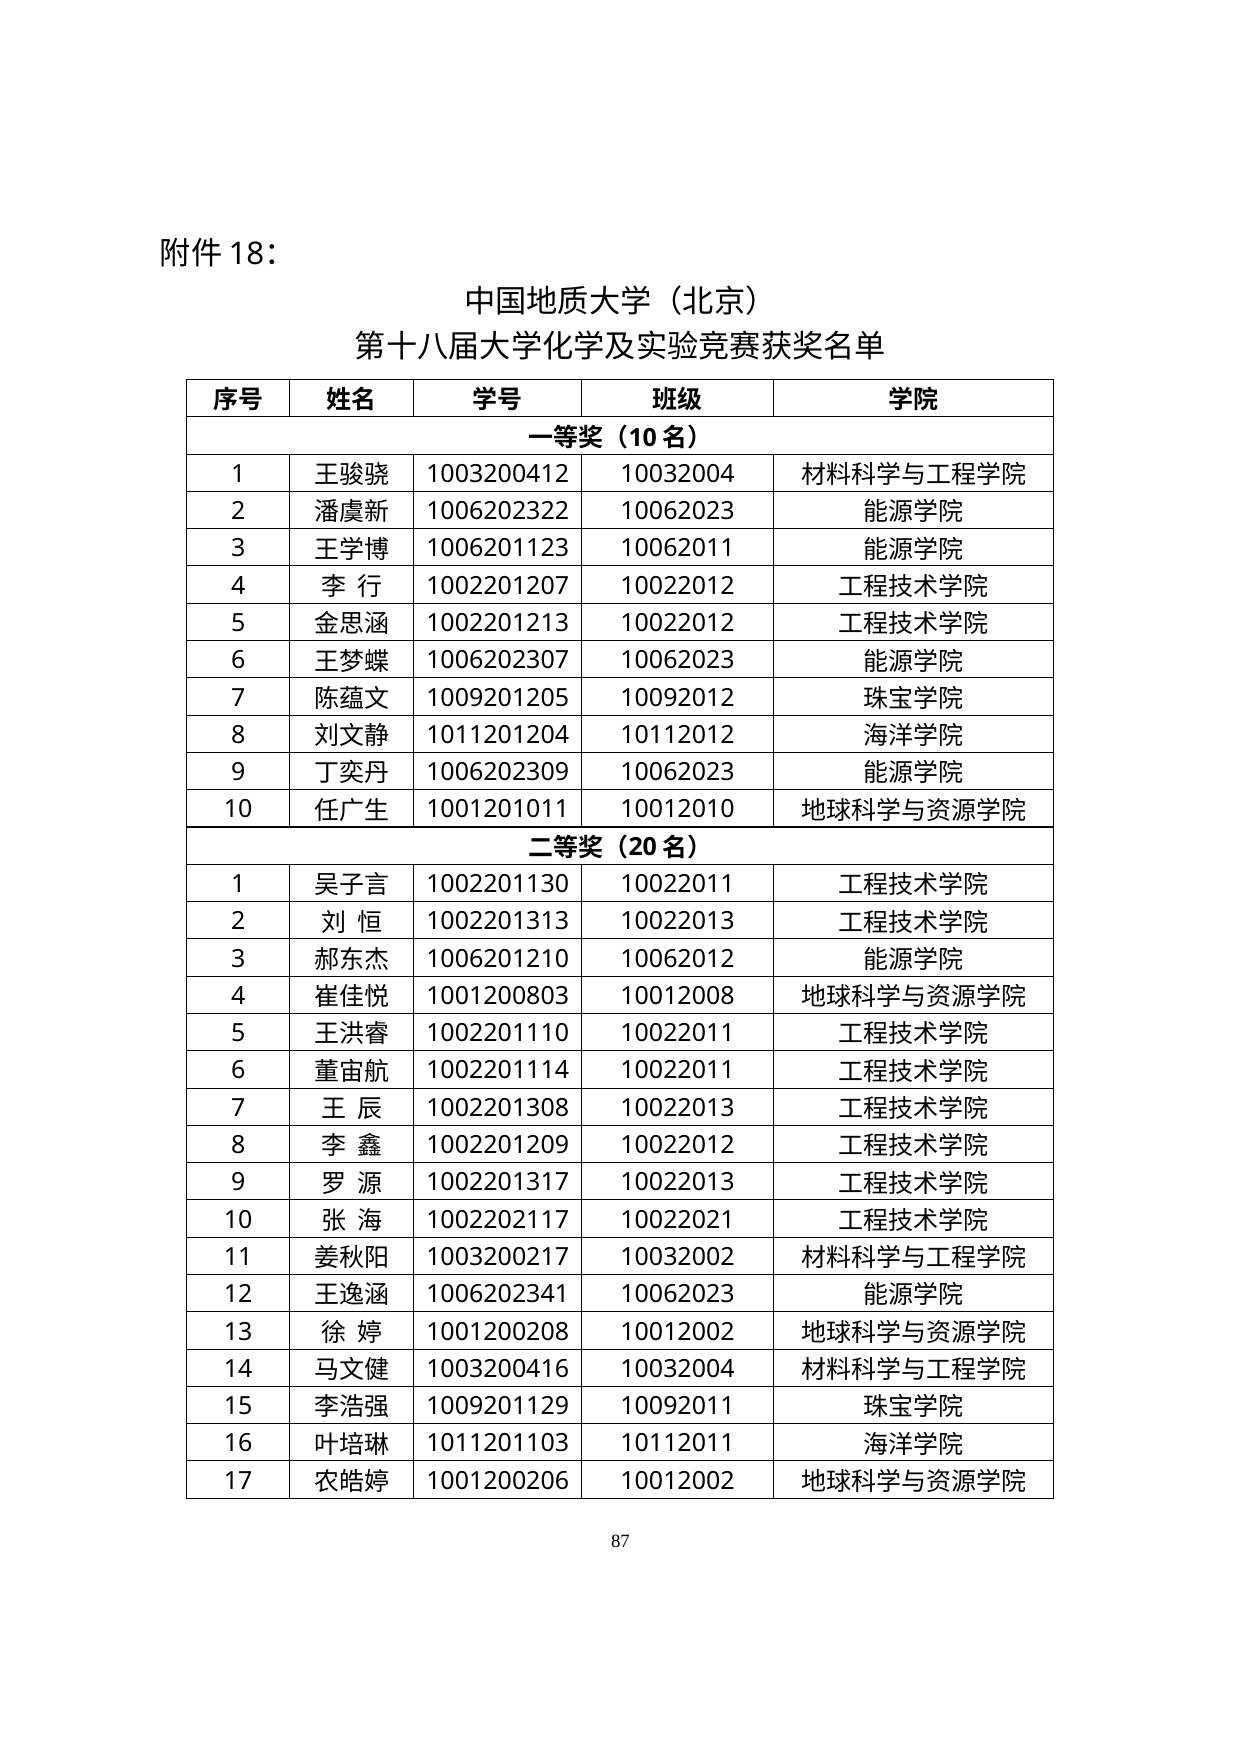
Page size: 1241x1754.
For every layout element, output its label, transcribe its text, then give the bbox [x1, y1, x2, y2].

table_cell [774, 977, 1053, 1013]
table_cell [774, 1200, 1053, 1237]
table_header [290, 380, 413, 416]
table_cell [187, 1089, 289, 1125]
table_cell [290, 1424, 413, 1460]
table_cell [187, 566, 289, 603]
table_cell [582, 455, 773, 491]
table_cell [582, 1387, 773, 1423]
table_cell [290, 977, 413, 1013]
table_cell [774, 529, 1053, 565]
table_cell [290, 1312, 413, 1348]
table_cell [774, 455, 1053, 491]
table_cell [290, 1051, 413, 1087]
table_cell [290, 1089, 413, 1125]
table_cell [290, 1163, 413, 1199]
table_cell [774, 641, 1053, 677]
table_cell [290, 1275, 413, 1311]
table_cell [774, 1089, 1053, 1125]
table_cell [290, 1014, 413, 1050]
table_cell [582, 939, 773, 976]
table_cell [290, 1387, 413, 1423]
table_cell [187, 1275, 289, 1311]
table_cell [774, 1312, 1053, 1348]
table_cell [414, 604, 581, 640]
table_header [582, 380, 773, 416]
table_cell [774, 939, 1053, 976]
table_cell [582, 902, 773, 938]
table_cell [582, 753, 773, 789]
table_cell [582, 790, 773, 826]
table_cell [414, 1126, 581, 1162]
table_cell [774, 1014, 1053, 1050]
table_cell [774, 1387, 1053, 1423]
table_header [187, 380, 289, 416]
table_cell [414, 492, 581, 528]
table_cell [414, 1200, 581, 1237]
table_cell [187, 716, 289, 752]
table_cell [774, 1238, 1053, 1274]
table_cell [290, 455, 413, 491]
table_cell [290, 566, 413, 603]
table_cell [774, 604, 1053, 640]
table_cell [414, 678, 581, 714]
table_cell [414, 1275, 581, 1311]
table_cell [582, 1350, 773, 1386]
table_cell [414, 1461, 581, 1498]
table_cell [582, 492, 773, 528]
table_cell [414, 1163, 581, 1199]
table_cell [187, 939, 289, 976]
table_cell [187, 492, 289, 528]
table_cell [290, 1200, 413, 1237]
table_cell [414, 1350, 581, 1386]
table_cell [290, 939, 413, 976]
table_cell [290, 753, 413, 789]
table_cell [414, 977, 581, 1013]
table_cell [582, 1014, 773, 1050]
text 附件18： [159, 220, 1081, 276]
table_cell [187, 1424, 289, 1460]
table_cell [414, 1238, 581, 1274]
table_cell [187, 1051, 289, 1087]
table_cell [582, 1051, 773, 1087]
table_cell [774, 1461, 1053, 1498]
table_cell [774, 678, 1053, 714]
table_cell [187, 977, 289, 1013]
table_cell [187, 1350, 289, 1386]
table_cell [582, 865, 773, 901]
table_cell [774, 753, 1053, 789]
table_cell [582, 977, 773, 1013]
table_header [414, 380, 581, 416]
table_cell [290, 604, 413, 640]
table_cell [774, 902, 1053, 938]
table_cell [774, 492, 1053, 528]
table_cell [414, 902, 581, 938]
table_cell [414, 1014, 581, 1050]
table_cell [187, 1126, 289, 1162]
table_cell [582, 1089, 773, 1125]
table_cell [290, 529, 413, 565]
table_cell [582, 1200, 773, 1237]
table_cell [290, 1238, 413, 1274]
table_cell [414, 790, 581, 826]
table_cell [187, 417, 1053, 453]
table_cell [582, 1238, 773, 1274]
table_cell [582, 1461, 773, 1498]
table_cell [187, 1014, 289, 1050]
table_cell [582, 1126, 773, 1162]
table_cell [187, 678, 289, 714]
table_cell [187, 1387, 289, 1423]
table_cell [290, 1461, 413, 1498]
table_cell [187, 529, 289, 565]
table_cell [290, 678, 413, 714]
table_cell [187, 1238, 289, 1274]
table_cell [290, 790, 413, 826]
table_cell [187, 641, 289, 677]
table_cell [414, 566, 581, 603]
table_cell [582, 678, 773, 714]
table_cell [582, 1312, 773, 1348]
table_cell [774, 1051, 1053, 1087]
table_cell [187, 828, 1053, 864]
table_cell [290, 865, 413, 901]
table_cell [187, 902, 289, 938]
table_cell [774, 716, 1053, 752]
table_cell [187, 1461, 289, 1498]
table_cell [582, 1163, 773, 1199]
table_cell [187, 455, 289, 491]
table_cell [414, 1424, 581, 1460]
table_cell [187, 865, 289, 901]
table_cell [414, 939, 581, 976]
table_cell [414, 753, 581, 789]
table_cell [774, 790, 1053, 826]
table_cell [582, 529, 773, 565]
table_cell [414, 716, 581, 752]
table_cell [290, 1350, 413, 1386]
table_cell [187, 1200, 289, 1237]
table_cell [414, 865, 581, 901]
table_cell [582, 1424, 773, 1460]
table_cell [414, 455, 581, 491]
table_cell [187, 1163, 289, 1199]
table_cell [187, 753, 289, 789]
text 第十八届大学化学及实验竞赛获奖名单 [159, 321, 1081, 366]
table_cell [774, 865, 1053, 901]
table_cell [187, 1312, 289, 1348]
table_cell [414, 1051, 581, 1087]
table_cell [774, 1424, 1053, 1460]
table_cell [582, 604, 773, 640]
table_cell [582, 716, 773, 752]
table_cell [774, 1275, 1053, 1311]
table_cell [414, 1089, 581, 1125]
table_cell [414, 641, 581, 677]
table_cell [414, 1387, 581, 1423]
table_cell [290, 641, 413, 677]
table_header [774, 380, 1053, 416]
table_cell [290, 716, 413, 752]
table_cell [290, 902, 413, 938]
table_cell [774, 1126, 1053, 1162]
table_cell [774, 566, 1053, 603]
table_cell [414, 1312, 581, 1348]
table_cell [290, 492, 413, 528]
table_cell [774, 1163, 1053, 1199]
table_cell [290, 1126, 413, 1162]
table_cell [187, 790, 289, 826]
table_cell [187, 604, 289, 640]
text 中国地质大学（北京） [159, 276, 1081, 321]
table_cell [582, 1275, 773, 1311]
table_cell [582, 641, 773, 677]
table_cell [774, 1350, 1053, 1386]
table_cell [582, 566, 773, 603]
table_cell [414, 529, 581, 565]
